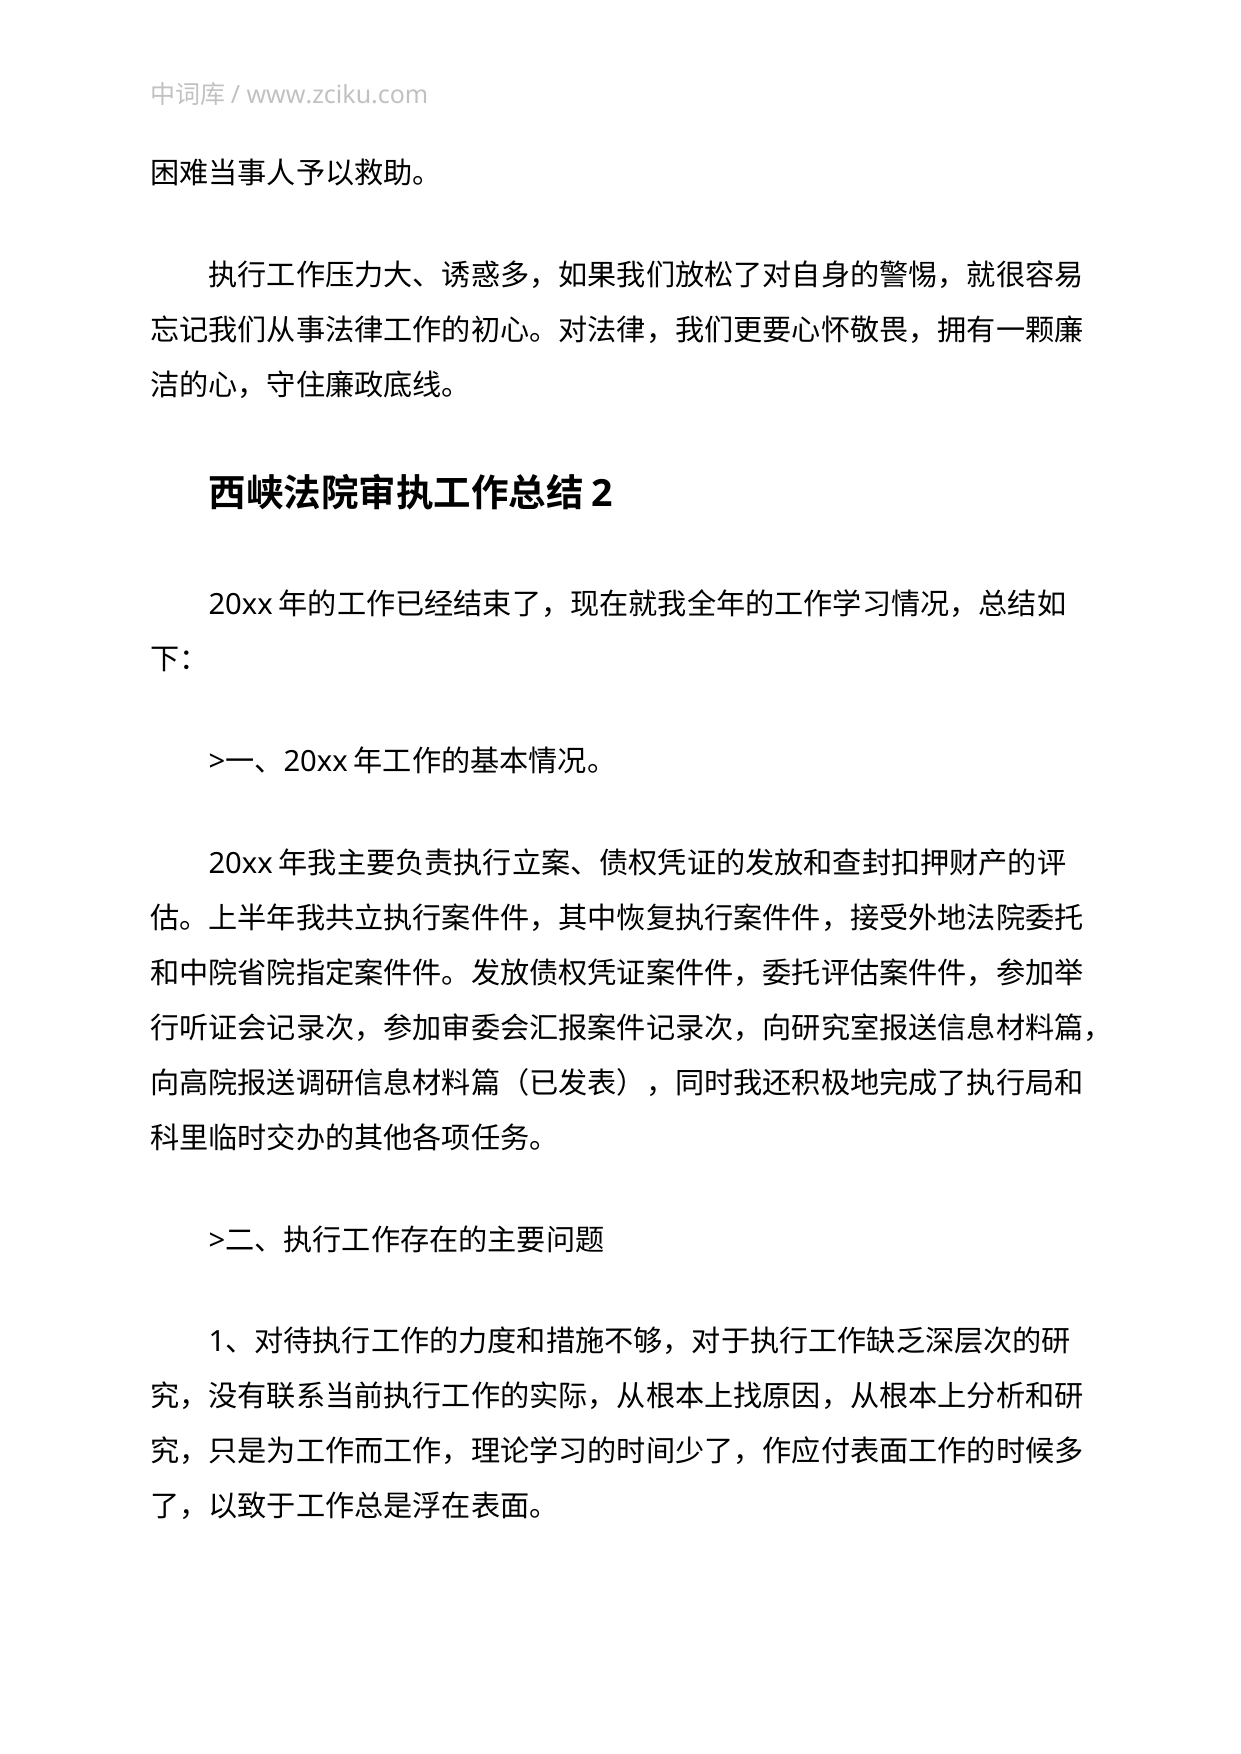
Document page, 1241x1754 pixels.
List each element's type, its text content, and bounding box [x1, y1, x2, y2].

text 20xx年的工作已经结束了，现在就我全年的工作学习情况，总结如下： [150, 581, 1090, 678]
text 1、对待执行工作的力度和措施不够，对于执行工作缺乏深层次的研究，没有联系当前执行工作的实际，从根本上找原因，从根本上分析和研究，只是为工作而工作，理论学习的时间少了，作应付表面工作的时候多了，以致于工作总是浮在表面。 [150, 1318, 1090, 1525]
text >一、20xx年工作的基本情况。 [150, 738, 1090, 780]
text >二、执行工作存在的主要问题 [150, 1216, 1090, 1258]
text 西峡法院审执工作总结2 [150, 463, 1090, 518]
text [150, 150, 1090, 192]
text 执行工作压力大、诱惑多，如果我们放松了对自身的警惕，就很容易忘记我们从事法律工作的初心。对法律，我们更要心怀敬畏，拥有一颗廉洁的心，守住廉政底线。 [150, 252, 1090, 404]
text 20xx年我主要负责执行立案、债权凭证的发放和查封扣押财产的评估。上半年我共立执行案件件，其中恢复执行案件件，接受外地法院委托和中院省院指定案件件。发放债权凭证案件件，委托评估案件件，参加举行听证会记录次，参加审委会汇报案件记录次，向研究室报送信息材料篇，向高院报送调研信息材料篇（已发表），同时我还积极地完成了执行局和科里临时交办的其他各项任务。 [150, 840, 1090, 1157]
